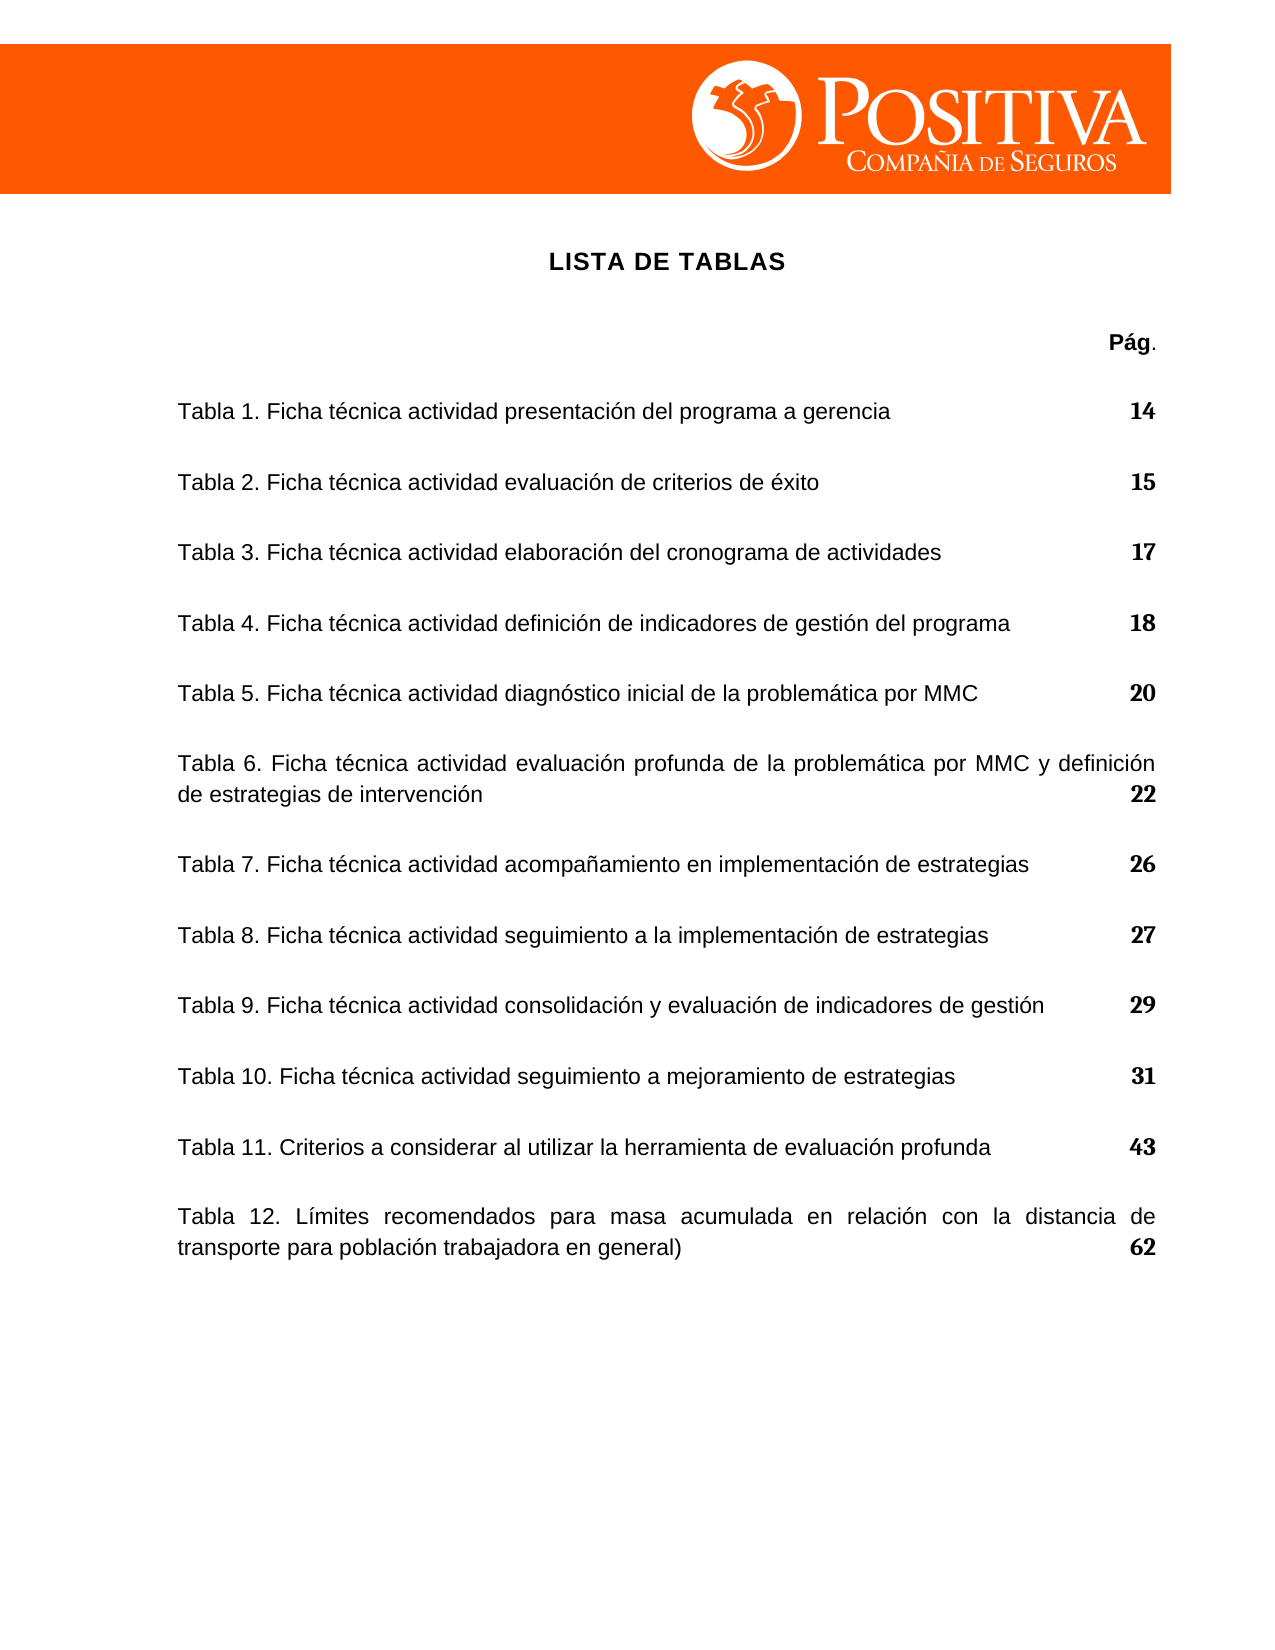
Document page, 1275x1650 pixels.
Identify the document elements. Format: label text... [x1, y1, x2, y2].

text Tabla 11. Criterios a considerar al utilizar la herramienta de evaluación profunda 43 [177, 1132, 1157, 1161]
text LISTA DE TABLAS [177, 247, 1157, 276]
text Tabla 2. Ficha técnica actividad evaluación de criterios de éxito 15 [177, 468, 1157, 496]
text Tabla 4. Ficha técnica actividad definición de indicadores de gestión del programa 18 [177, 609, 1157, 637]
text Tabla 6. Ficha técnica actividad evaluación profunda de la problemática por MMC y definición de estrategias de intervención 22 [177, 750, 1157, 809]
text Tabla 1. Ficha técnica actividad presentación del programa a gerencia 14 [177, 397, 1157, 426]
text Tabla 5. Ficha técnica actividad diagnóstico inicial de la problemática por MMC 20 [177, 679, 1157, 708]
text Pág. [177, 329, 1157, 356]
picture [0, 44, 1171, 194]
text Tabla 12. Límites recomendados para masa acumulada en relación con la distancia de transporte para población trabajadora en general) 62 [177, 1203, 1157, 1262]
text Tabla 8. Ficha técnica actividad seguimiento a la implementación de estrategias 27 [177, 921, 1157, 950]
text Tabla 7. Ficha técnica actividad acompañamiento en implementación de estrategias 26 [177, 850, 1157, 879]
text Tabla 10. Ficha técnica actividad seguimiento a mejoramiento de estrategias 31 [177, 1062, 1157, 1091]
text Tabla 9. Ficha técnica actividad consolidación y evaluación de indicadores de gestión 29 [177, 991, 1157, 1020]
text Tabla 3. Ficha técnica actividad elaboración del cronograma de actividades 17 [177, 538, 1157, 567]
